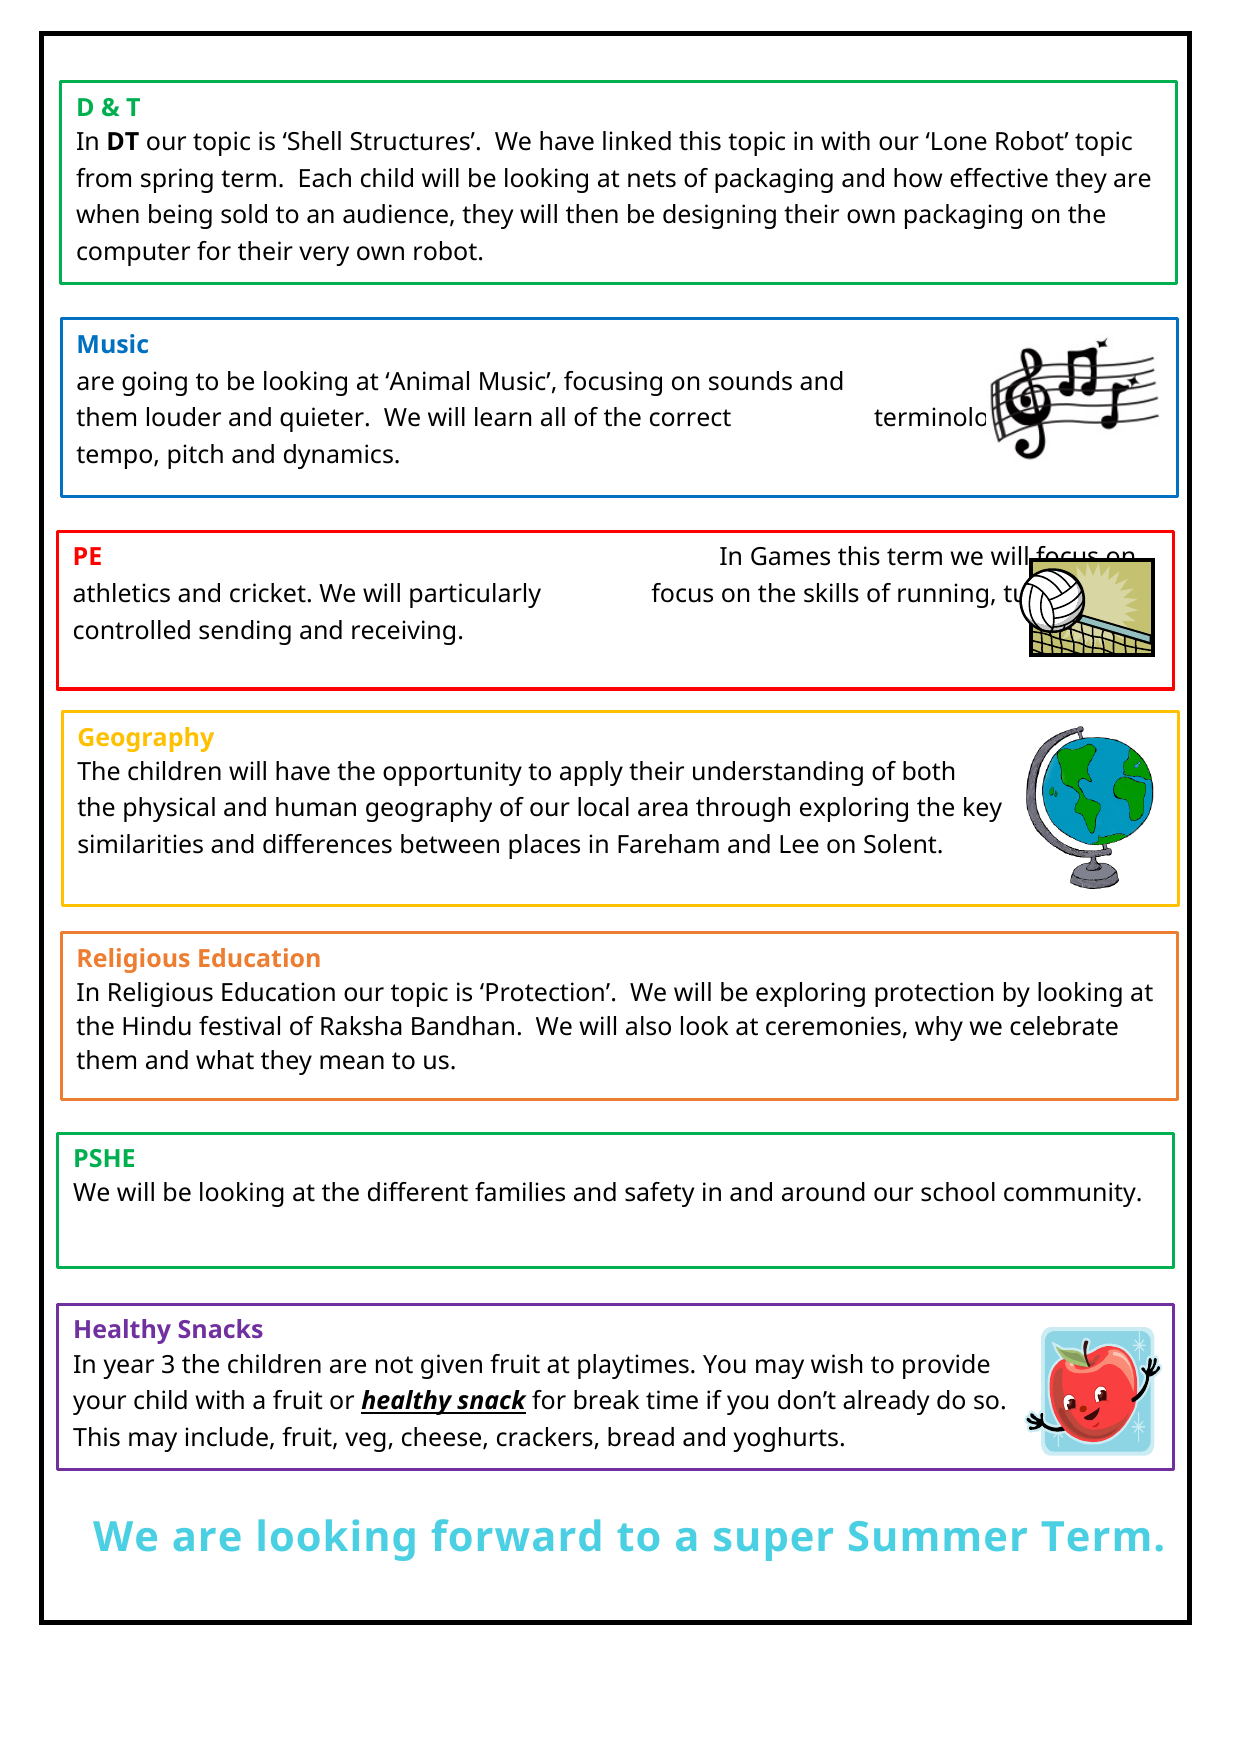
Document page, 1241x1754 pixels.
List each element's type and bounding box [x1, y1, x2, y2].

picture [986, 333, 1160, 470]
picture [1020, 722, 1160, 896]
